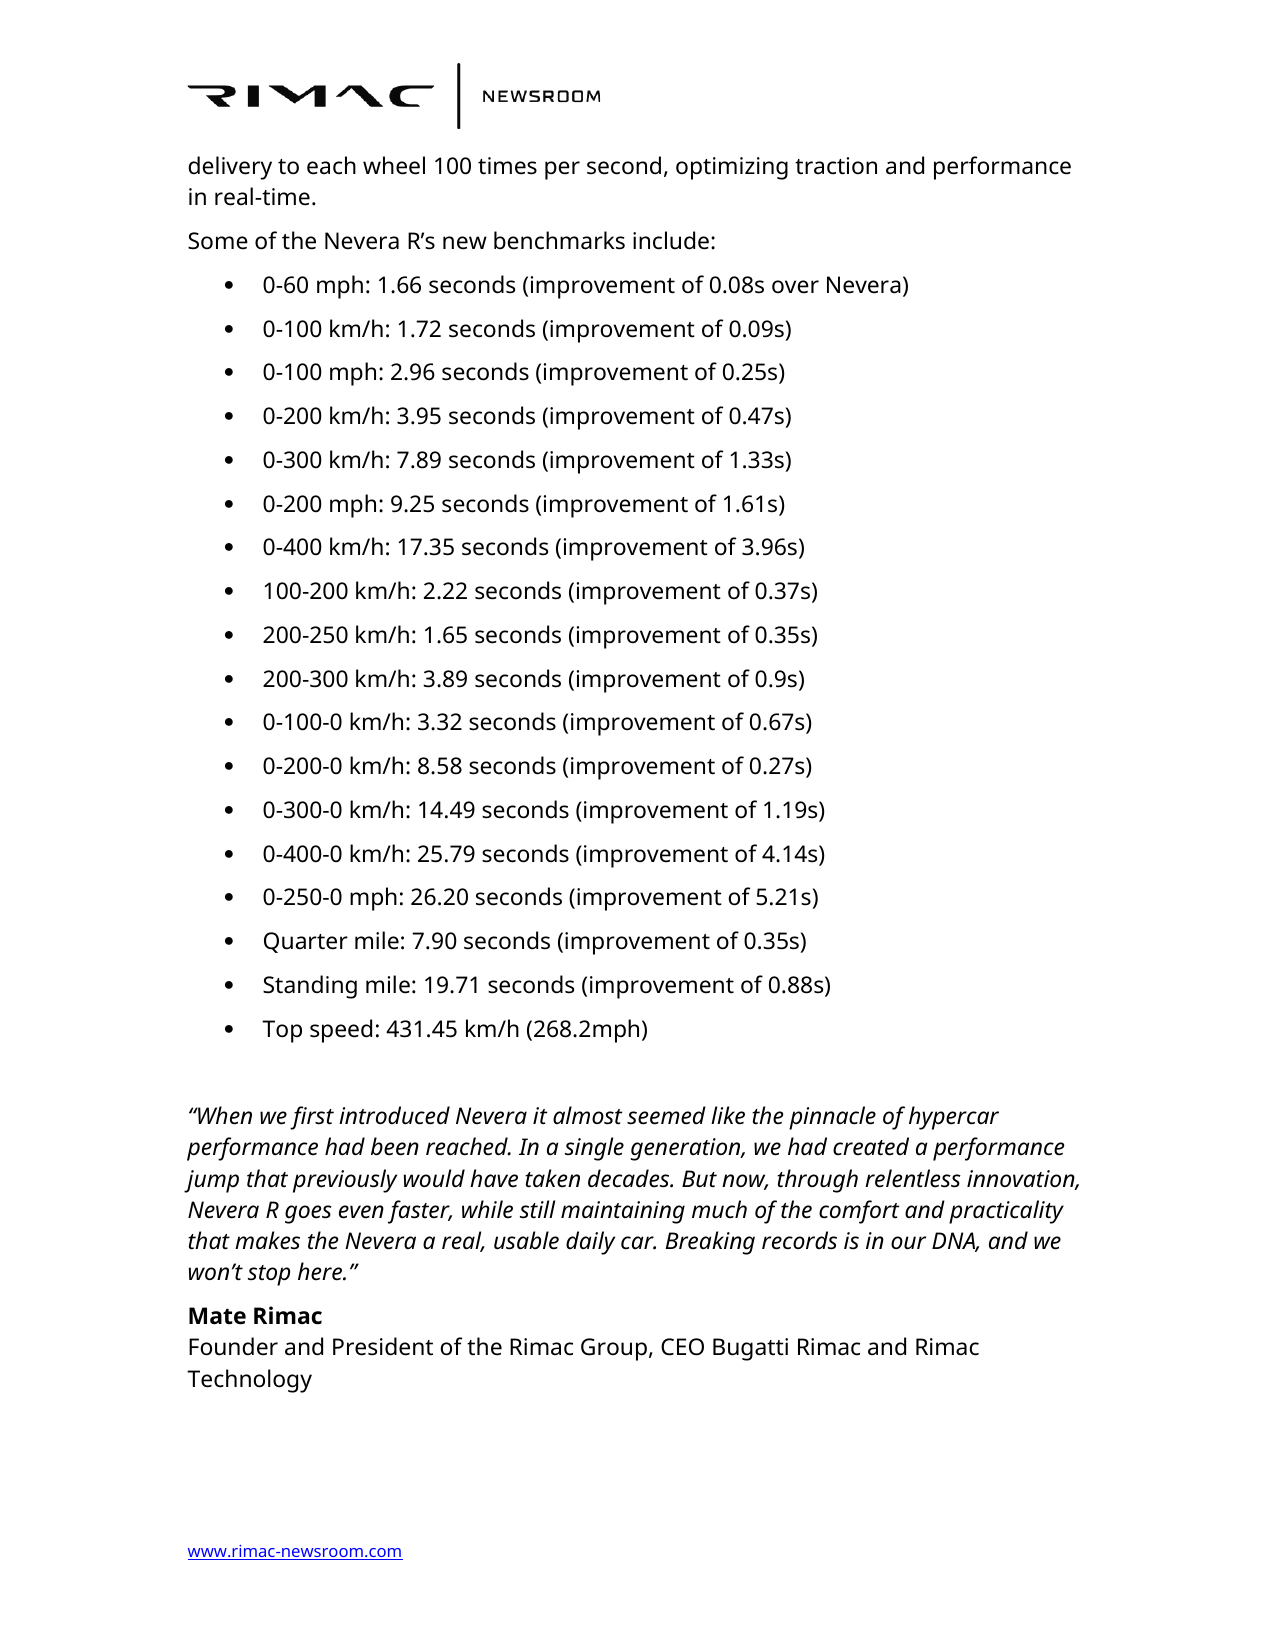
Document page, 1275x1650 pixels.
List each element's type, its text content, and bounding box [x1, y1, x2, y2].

text Some of the Nevera R’s new benchmarks include: [187, 225, 1087, 256]
list 200-250 km/h: 1.65 seconds (improvement of 0.35s) [225, 619, 1087, 650]
list 200-300 km/h: 3.89 seconds (improvement of 0.9s) [225, 662, 1087, 694]
list 0-250-0 mph: 26.20 seconds (improvement of 5.21s) [225, 881, 1087, 912]
list 100-200 km/h: 2.22 seconds (improvement of 0.37s) [225, 575, 1087, 606]
list Quarter mile: 7.90 seconds (improvement of 0.35s) [225, 925, 1087, 956]
list 0-60 mph: 1.66 seconds (improvement of 0.08s over Nevera) [225, 269, 1087, 300]
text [187, 150, 1087, 212]
list Standing mile: 19.71 seconds (improvement of 0.88s) [225, 969, 1087, 1000]
list Top speed: 431.45 km/h (268.2mph) [225, 1012, 1087, 1044]
list 0-100 km/h: 1.72 seconds (improvement of 0.09s) [225, 312, 1087, 344]
text “When we first introduced Nevera it almost seemed like the pinnacle of hypercar performance had been reached. In a single generation, we had created a performance jump that previously would have taken decades. But now, through relentless innovation, Nevera R goes even faster, while still maintaining much of the comfort and practicality that makes the Nevera a real, usable daily car. Breaking records is in our DNA, and we won’t stop here.” [187, 1100, 1087, 1287]
list 0-100 mph: 2.96 seconds (improvement of 0.25s) [225, 356, 1087, 387]
list 0-400-0 km/h: 25.79 seconds (improvement of 4.14s) [225, 837, 1087, 869]
picture [187, 60, 600, 129]
list 0-300-0 km/h: 14.49 seconds (improvement of 1.19s) [225, 794, 1087, 825]
list 0-100-0 km/h: 3.32 seconds (improvement of 0.67s) [225, 706, 1087, 737]
list 0-200 mph: 9.25 seconds (improvement of 1.61s) [225, 487, 1087, 519]
text Mate Rimac Founder and President of the Rimac Group, CEO Bugatti Rimac and Rimac Technology [187, 1300, 1087, 1394]
list 0-300 km/h: 7.89 seconds (improvement of 1.33s) [225, 444, 1087, 475]
list 0-200 km/h: 3.95 seconds (improvement of 0.47s) [225, 400, 1087, 431]
list 0-400 km/h: 17.35 seconds (improvement of 3.96s) [225, 531, 1087, 562]
list 0-200-0 km/h: 8.58 seconds (improvement of 0.27s) [225, 750, 1087, 781]
